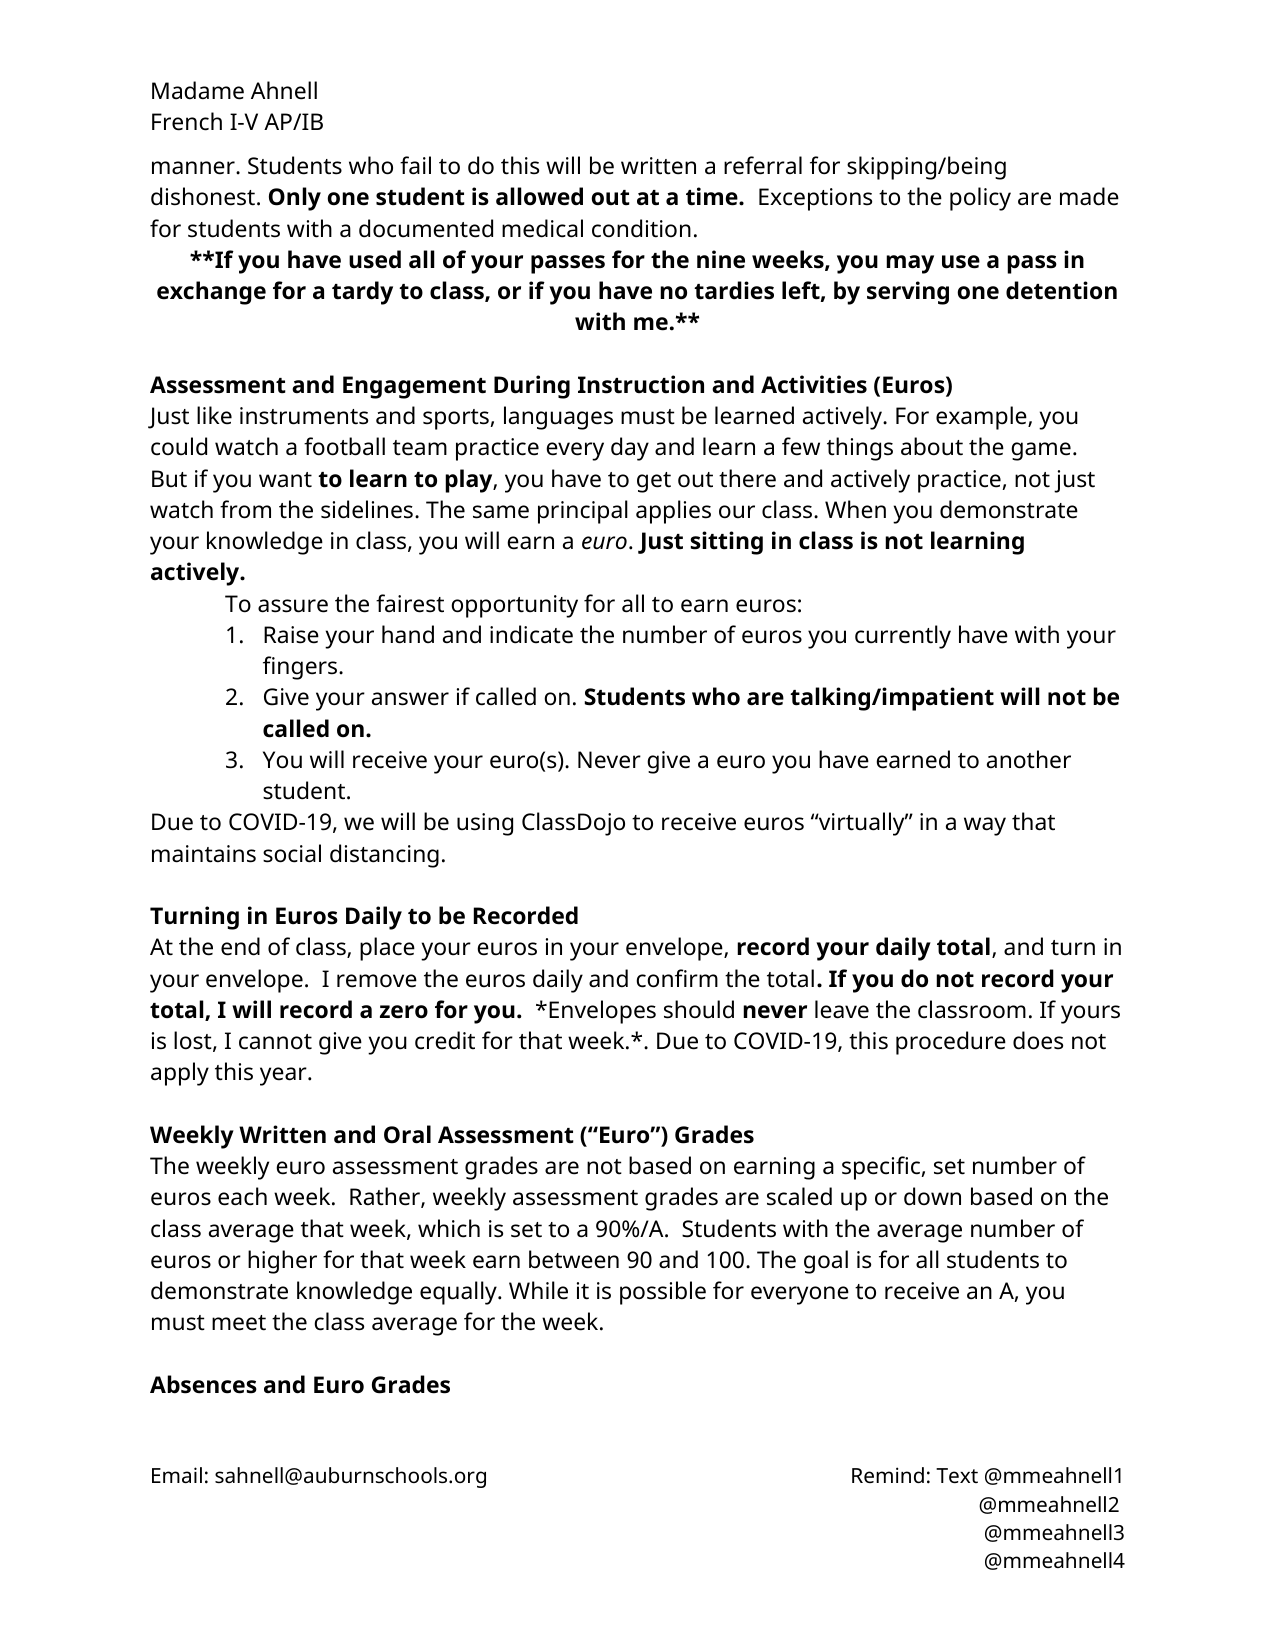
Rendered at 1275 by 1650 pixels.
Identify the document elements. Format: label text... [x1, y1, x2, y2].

list Raise your hand and indicate the number of euros you currently have with your fingers. [225, 619, 1125, 681]
list Give your answer if called on. Students who are talking/impatient will not be called on. [225, 681, 1125, 744]
text Turning in Euros Daily to be Recorded [150, 900, 1125, 931]
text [150, 150, 1125, 244]
text At the end of class, place your euros in your envelope, record your daily total, and turn in your envelope. I remove the euros daily and confirm the total. If you do not record your total, I will record a zero for you. *Envelopes should never leave the classroom. If yours is lost, I cannot give you credit for that week.*. Due to COVID-19, this procedure does not apply this year. [150, 931, 1125, 1087]
text Weekly Written and Oral Assessment (“Euro”) Grades [150, 1119, 1125, 1150]
text Due to COVID-19, we will be using ClassDojo to receive euros “virtually” in a way that maintains social distancing. [150, 806, 1125, 869]
text To assure the fairest opportunity for all to earn euros: [150, 587, 1125, 619]
text Assessment and Engagement During Instruction and Activities (Euros) [150, 337, 1125, 400]
text **If you have used all of your passes for the nine weeks, you may use a pass in exchange for a tardy to class, or if you have no tardies left, by serving one detention with me.** [150, 244, 1125, 337]
list You will receive your euro(s). Never give a euro you have earned to another student. [225, 744, 1125, 806]
text The weekly euro assessment grades are not based on earning a specific, set number of euros each week. Rather, weekly assessment grades are scaled up or down based on the class average that week, which is set to a 90%/A. Students with the average number of euros or higher for that week earn between 90 and 100. The goal is for all students to demonstrate knowledge equally. While it is possible for everyone to receive an A, you must meet the class average for the week. [150, 1150, 1125, 1337]
text Absences and Euro Grades [150, 1369, 1125, 1400]
text Just like instruments and sports, languages must be learned actively. For example, you could watch a football team practice every day and learn a few things about the game. But if you want to learn to play, you have to get out there and actively practice, not just watch from the sidelines. The same principal applies our class. When you demonstrate your knowledge in class, you will earn a euro. Just sitting in class is not learning actively. [150, 400, 1125, 587]
